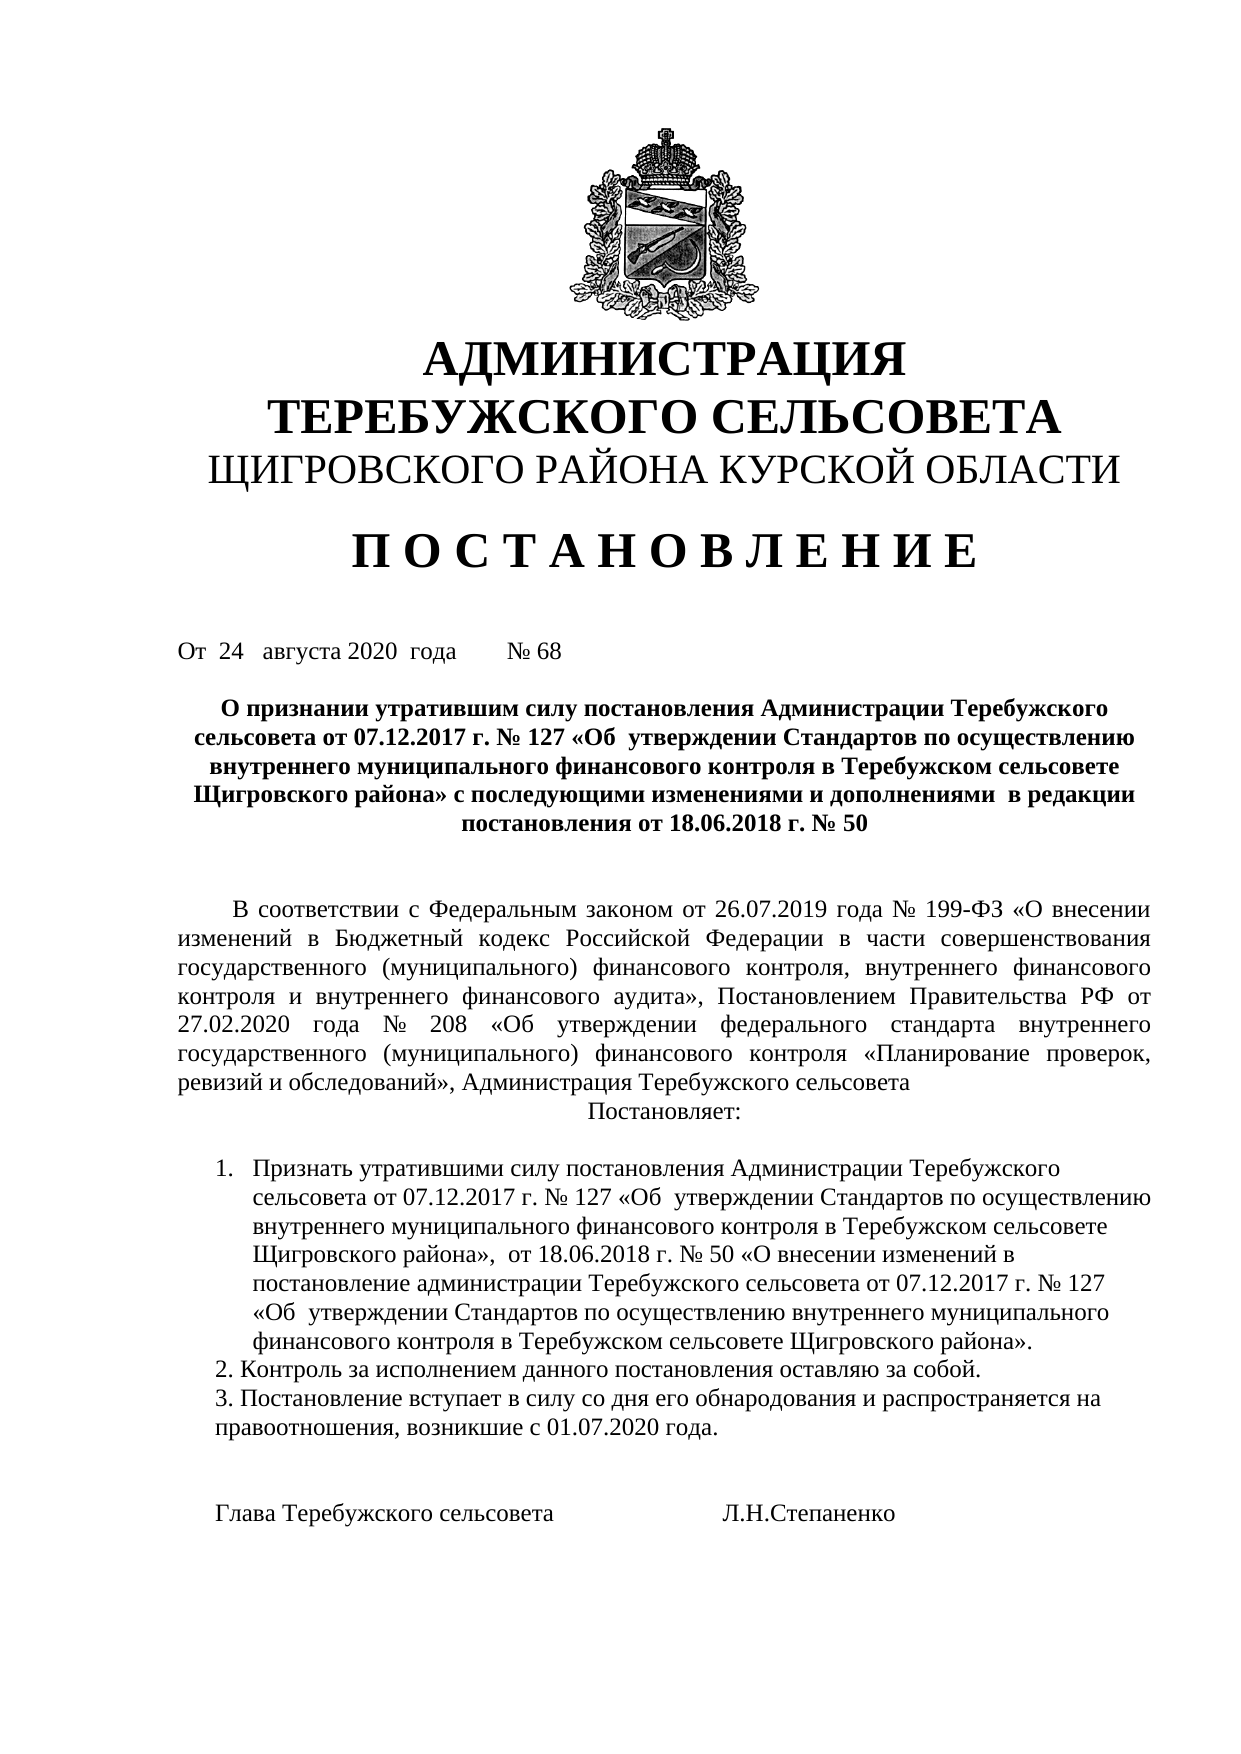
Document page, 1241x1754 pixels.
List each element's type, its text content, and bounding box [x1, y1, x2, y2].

text 3. Постановление вступает в силу со дня его обнародования и распространяется на правоотношения, возникшие с 01.07.2020 года. [215, 1383, 1152, 1441]
list Признать утратившими силу постановления Администрации Теребужского сельсовета от 07.12.2017 г. № 127 «Об утверждении Стандартов по осуществлению внутреннего муниципального финансового контроля в Теребужском сельсовете Щигровского района», от 18.06.2018 г. № 50 «О внесении изменений в постановление администрации Теребужского сельсовета от 07.12.2017 г. № 127 «Об утверждении Стандартов по осуществлению внутреннего муниципального финансового контроля в Теребужском сельсовете Щигровского района». [215, 1153, 1152, 1354]
text 2. Контроль за исполнением данного постановления оставляю за собой. [215, 1354, 1152, 1383]
text О признании утратившим силу постановления Администрации Теребужского сельсовета от 07.12.2017 г. № 127 «Об утверждении Стандартов по осуществлению внутреннего муниципального финансового контроля в Теребужском сельсовете Щигровского района» с последующими изменениями и дополнениями в редакции постановления от 18.06.2018 г. № 50 [177, 693, 1152, 837]
text Глава Теребужского сельсовета Л.Н.Степаненко [215, 1498, 1152, 1527]
text ЩИГРОВСКОГО РАЙОНА КУРСКОЙ ОБЛАСТИ [177, 444, 1152, 492]
text П О С Т А Н О В Л Е Н И Е [177, 521, 1152, 578]
text От 24 августа 2020 года № 68 [177, 636, 1152, 664]
text АДМИНИСТРАЦИЯ [177, 329, 1152, 387]
text ТЕРЕБУЖСКОГО СЕЛЬСОВЕТА [177, 387, 1152, 444]
text Постановляет: [177, 1096, 1152, 1124]
text В соответствии с Федеральным законом от 26.07.2019 года № 199-ФЗ «О внесении изменений в Бюджетный кодекс Российской Федерации в части совершенствования государственного (муниципального) финансового контроля, внутреннего финансового контроля и внутреннего финансового аудита», Постановлением Правительства РФ от 27.02.2020 года № 208 «Об утверждении федерального стандарта внутреннего государственного (муниципального) финансового контроля «Планирование проверок, ревизий и обследований», Администрация Теребужского сельсовета [177, 894, 1152, 1096]
